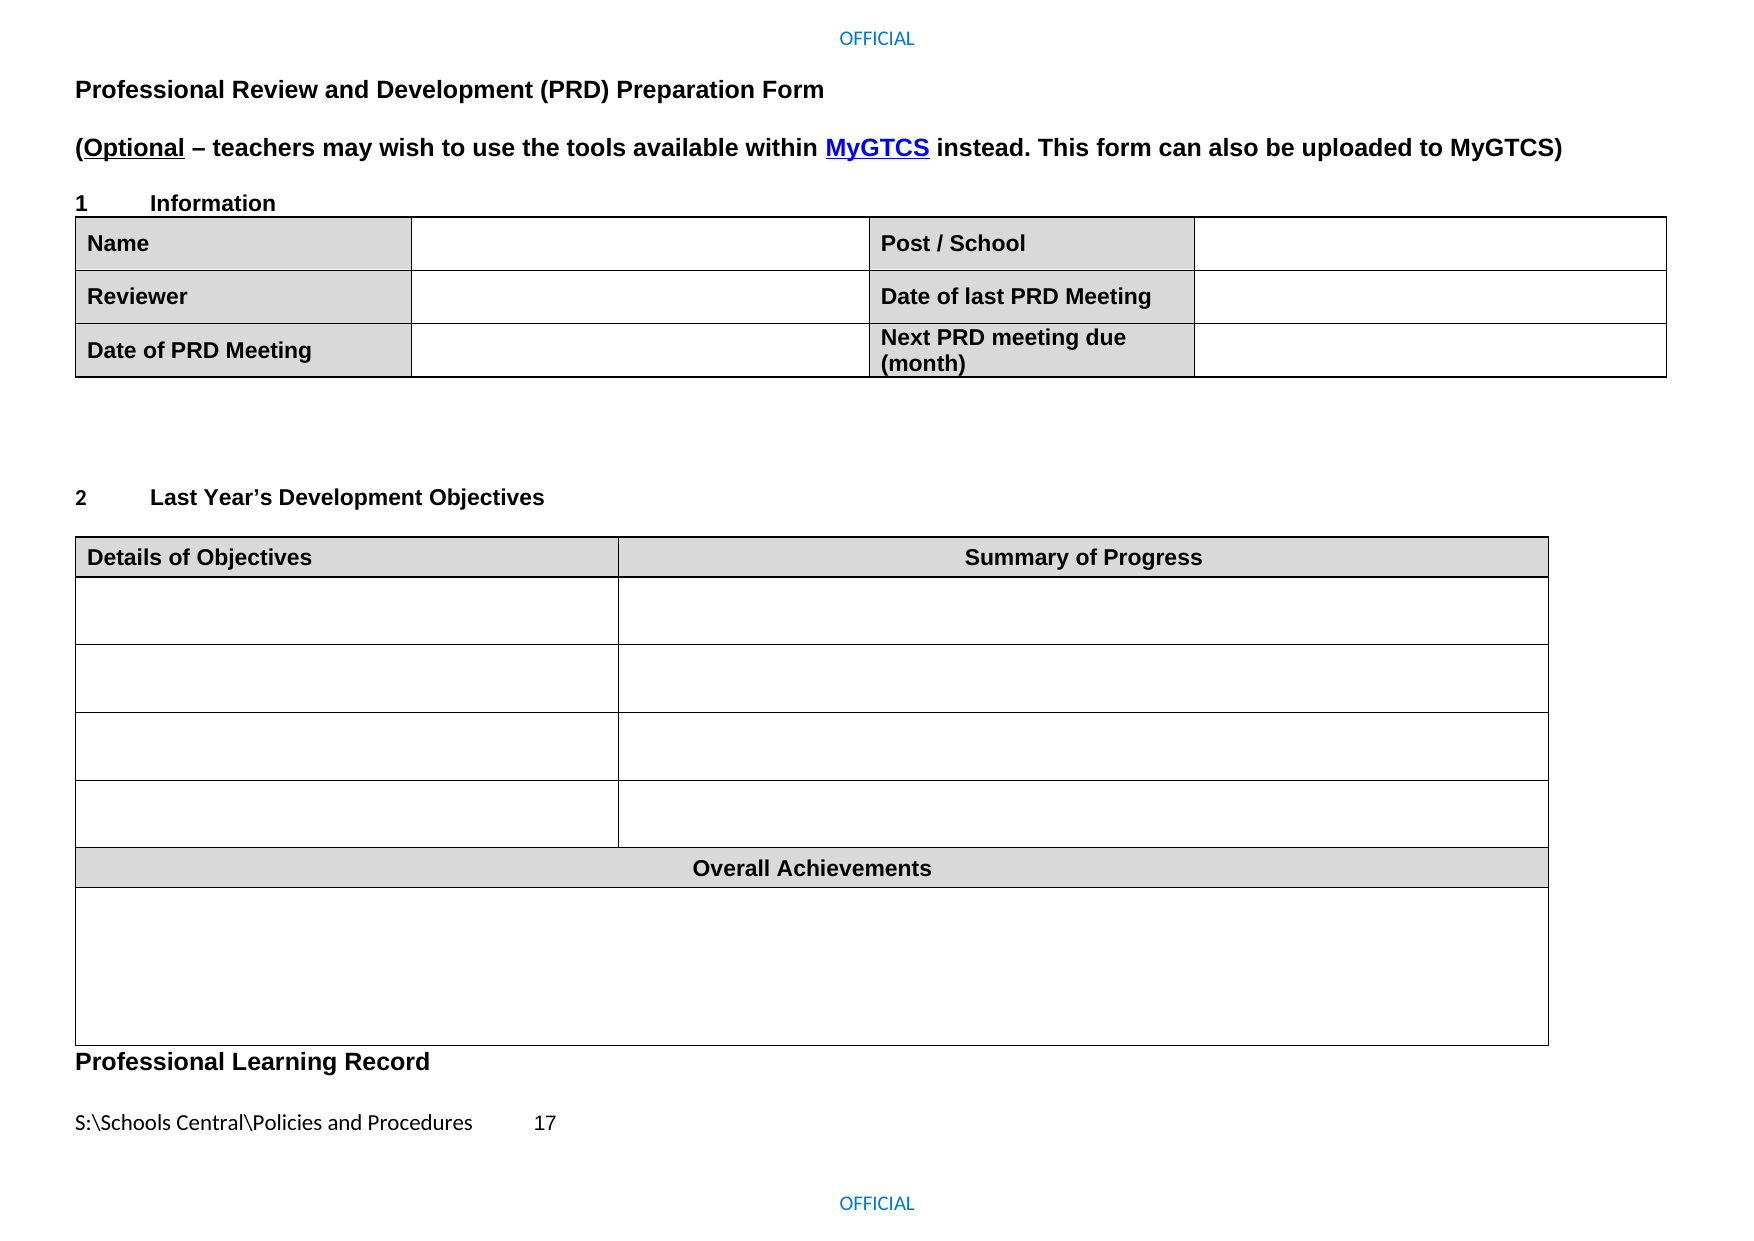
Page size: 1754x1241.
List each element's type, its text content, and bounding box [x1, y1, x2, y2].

table_header Name [76, 218, 411, 269]
table_cell Date of last PRD Meeting [870, 271, 1194, 323]
table_cell [619, 578, 1548, 644]
table_header [1195, 218, 1666, 269]
table_cell [619, 713, 1548, 779]
table_cell Reviewer [76, 271, 411, 323]
table_cell [1195, 324, 1666, 376]
table_cell Overall Achievements [76, 848, 1548, 887]
table_cell [76, 781, 618, 847]
table_header Post / School [870, 218, 1194, 269]
list Information [75, 190, 1679, 216]
table_cell [1195, 271, 1666, 323]
table_cell Next PRD meeting due (month) [870, 324, 1194, 376]
table_header Details of Objectives [76, 538, 618, 576]
table_cell [619, 645, 1548, 712]
table_cell [76, 888, 1548, 1045]
text (Optional – teachers may wish to use the tools available within MyGTCS instead. This form can also be uploaded to MyGTCS) [75, 132, 1679, 161]
table_cell [76, 645, 618, 712]
table_cell [412, 324, 869, 376]
table_cell Date of PRD Meeting [76, 324, 411, 376]
table_cell [76, 713, 618, 779]
table_header Summary of Progress [619, 538, 1548, 576]
text Professional Review and Development (PRD) Preparation Form [75, 75, 1679, 104]
text 2 Last Year’s Development Objectives [75, 483, 1679, 511]
text Professional Learning Record [75, 1046, 1679, 1075]
table_header [412, 218, 869, 269]
table_cell [76, 578, 618, 644]
table_cell [619, 781, 1548, 847]
table_cell [412, 271, 869, 323]
